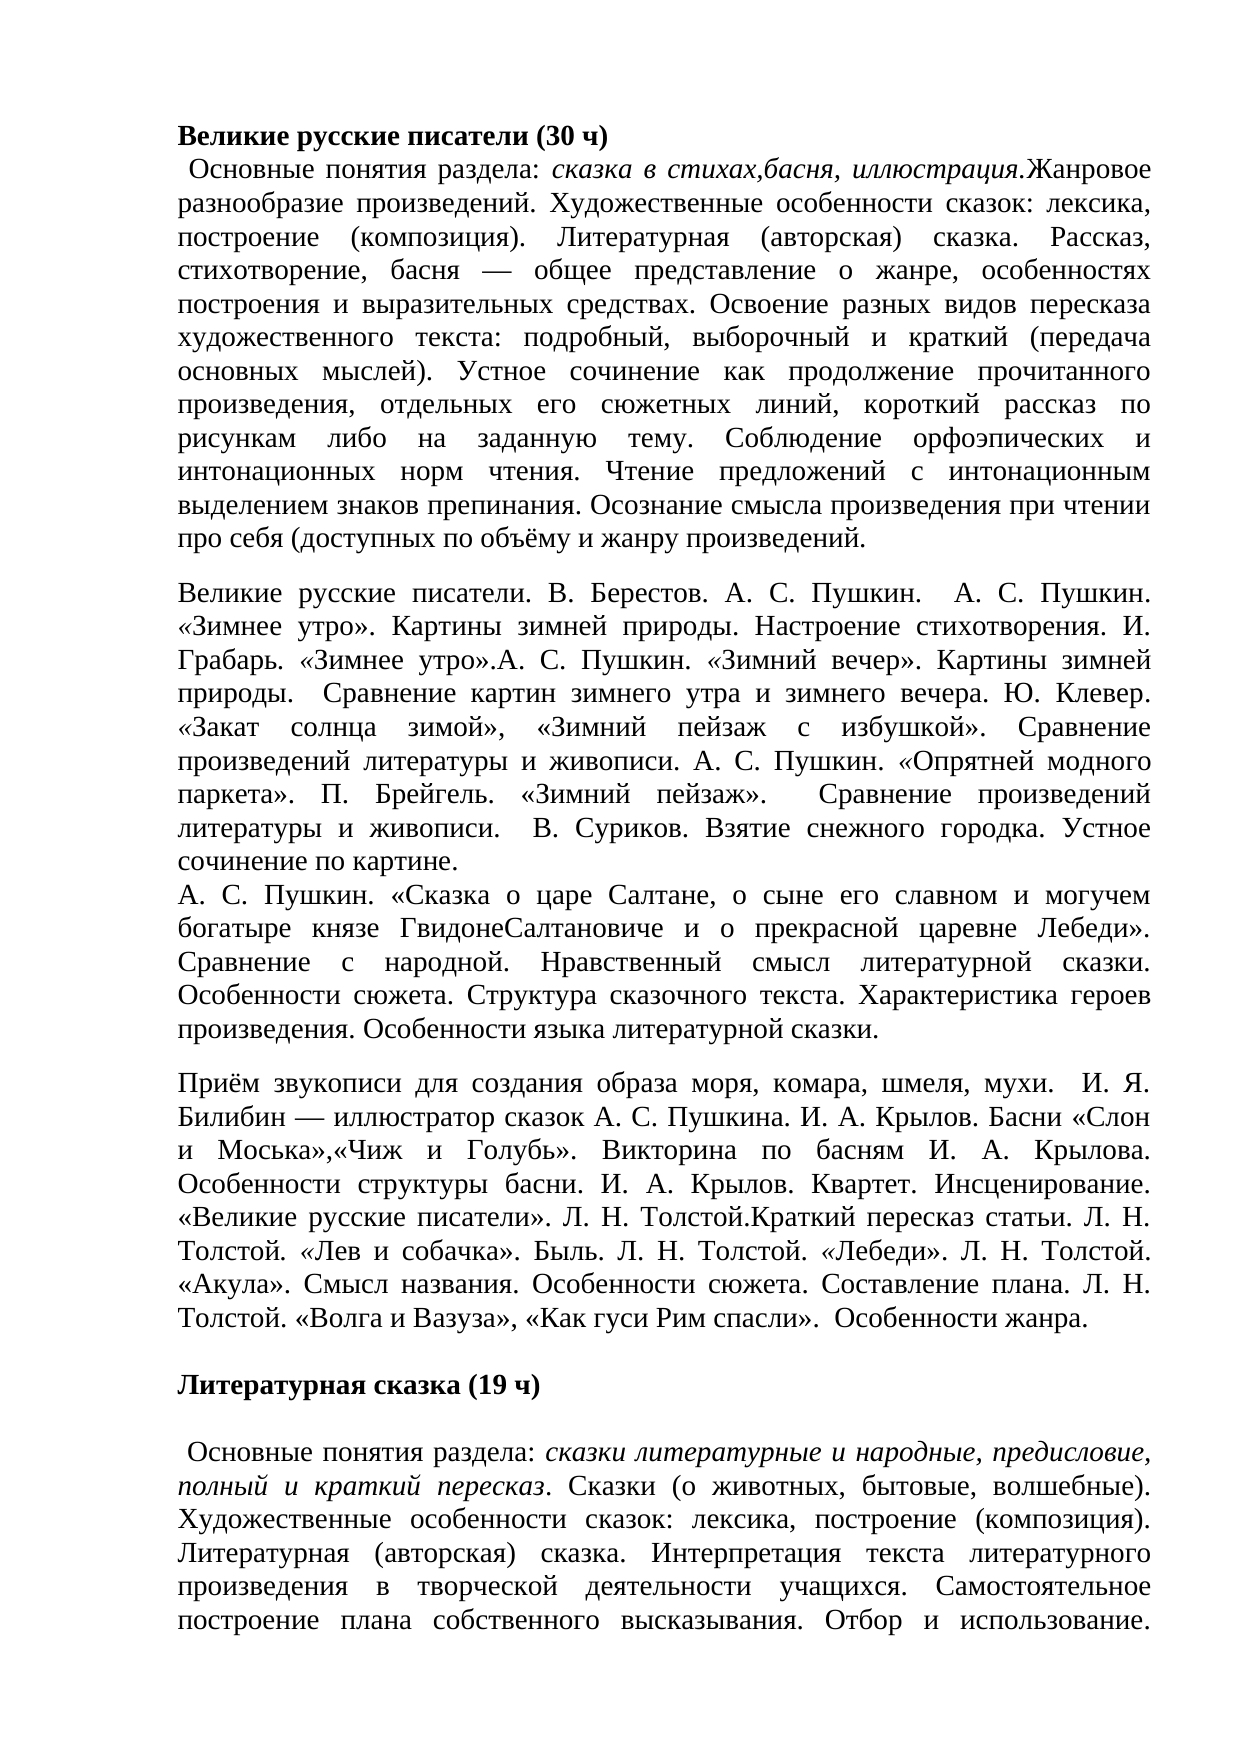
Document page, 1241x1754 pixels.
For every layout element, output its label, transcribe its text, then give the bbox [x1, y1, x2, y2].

text А. С. Пушкин. «Сказка о царе Салтане, о сыне его славном и могучем богатыре князе ГвидонеСалтановиче и о прекрасной царевне Лебеди». Сравнение с народной. Нравственный смысл литературной сказки. Особенности сюжета. Структура сказочного текста. Характеристика героев произведения. Особенности языка литературной сказки. [177, 877, 1152, 1044]
text Основные понятия раздела: сказка в стихах,басня, иллюстрация.Жанровое разнообразие произведений. Художественные особенности сказок: лексика, построение (композиция). Литературная (авторская) сказка. Рассказ, стихотворение, басня — общее представление о жанре, особенностях построения и выразительных средствах. Освоение разных видов пересказа художественного текста: подробный, выборочный и краткий (передача основных мыслей). Устное сочинение как продолжение прочитанного произведения, отдельных его сюжетных линий, короткий рассказ по рисункам либо на заданную тему. Соблюдение орфоэпических и интонационных норм чтения. Чтение предложений с интонационным выделением знаков препинания. Осознание смысла произведения при чтении про себя (доступных по объёму и жанру произведений. [177, 152, 1152, 554]
text Литературная сказка (19 ч) [177, 1367, 1152, 1401]
text Великие русские писатели (30 ч) [177, 118, 1152, 152]
text Приём звукописи для создания образа моря, комара, шмеля, мухи. И. Я. Билибин — иллюстратор сказок А. С. Пушкина. И. А. Крылов. Басни «Слон и Моська»,«Чиж и Голубь». Викторина по басням И. А. Крылова. Особенности структуры басни. И. А. Крылов. Квартет. Инсценирование. «Великие русские писатели». Л. Н. Толстой.Краткий пересказ статьи. Л. Н. Толстой. «Лев и собачка». Быль. Л. Н. Толстой. «Лебеди». Л. Н. Толстой. «Акула». Смысл названия. Особенности сюжета. Составление плана. Л. Н. Толстой. «Волга и Вазуза», «Как гуси Рим спасли». Особенности жанра. [177, 1065, 1152, 1334]
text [177, 1434, 1152, 1636]
text Великие русские писатели. В. Берестов. А. С. Пушкин. А. С. Пушкин. «Зимнее утро». Картины зимней природы. Настроение стихотворения. И. Грабарь. «Зимнее утро».А. С. Пушкин. «Зимний вечер». Картины зимней природы. Сравнение картин зимнего утра и зимнего вечера. Ю. Клевер. «Закат солнца зимой», «Зимний пейзаж с избушкой». Сравнение произведений литературы и живописи. А. С. Пушкин. «Опрятней модного паркета». П. Брейгель. «Зимний пейзаж». Сравнение произведений литературы и живописи. В. Суриков. Взятие снежного городка. Устное сочинение по картине. [177, 575, 1152, 877]
